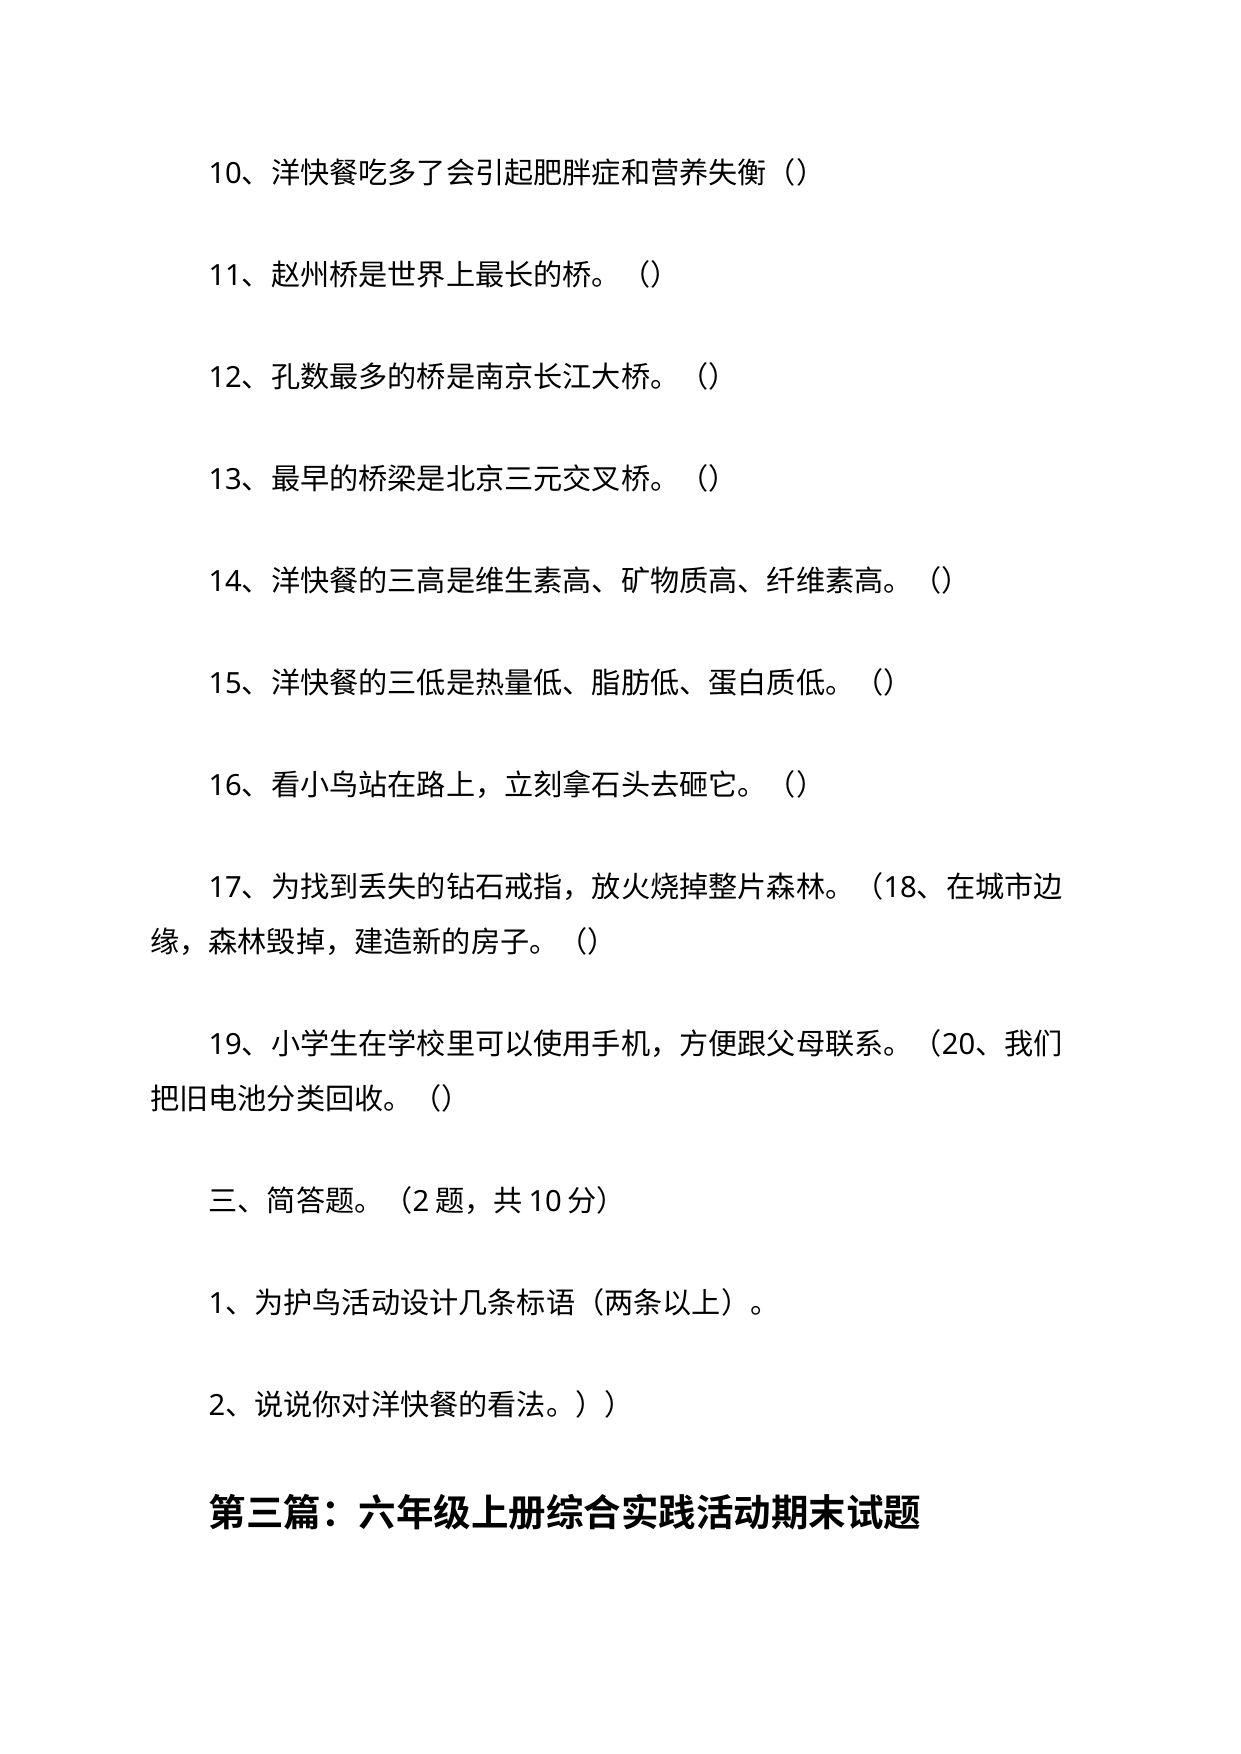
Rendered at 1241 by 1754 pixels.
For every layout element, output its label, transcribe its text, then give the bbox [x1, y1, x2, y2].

text 10、洋快餐吃多了会引起肥胖症和营养失衡（） [150, 150, 1090, 192]
text 19、小学生在学校里可以使用手机，方便跟父母联系。（20、我们把旧电池分类回收。（） [150, 1021, 1090, 1118]
text 三、简答题。（2题，共10分） [150, 1177, 1090, 1220]
text 17、为找到丢失的钻石戒指，放火烧掉整片森林。（18、在城市边缘，森林毁掉，建造新的房子。（） [150, 864, 1090, 961]
text 14、洋快餐的三高是维生素高、矿物质高、纤维素高。（） [150, 558, 1090, 600]
text 15、洋快餐的三低是热量低、脂肪低、蛋白质低。（） [150, 660, 1090, 702]
text 11、赵州桥是世界上最长的桥。（） [150, 252, 1090, 294]
text 13、最早的桥梁是北京三元交叉桥。（） [150, 456, 1090, 498]
text 12、孔数最多的桥是南京长江大桥。（） [150, 354, 1090, 396]
text 16、看小鸟站在路上，立刻拿石头去砸它。（） [150, 762, 1090, 804]
text 第三篇：六年级上册综合实践活动期末试题 [150, 1483, 1090, 1538]
text 1、为护鸟活动设计几条标语（两条以上）。 [150, 1279, 1090, 1322]
text 2、说说你对洋快餐的看法。）） [150, 1381, 1090, 1424]
